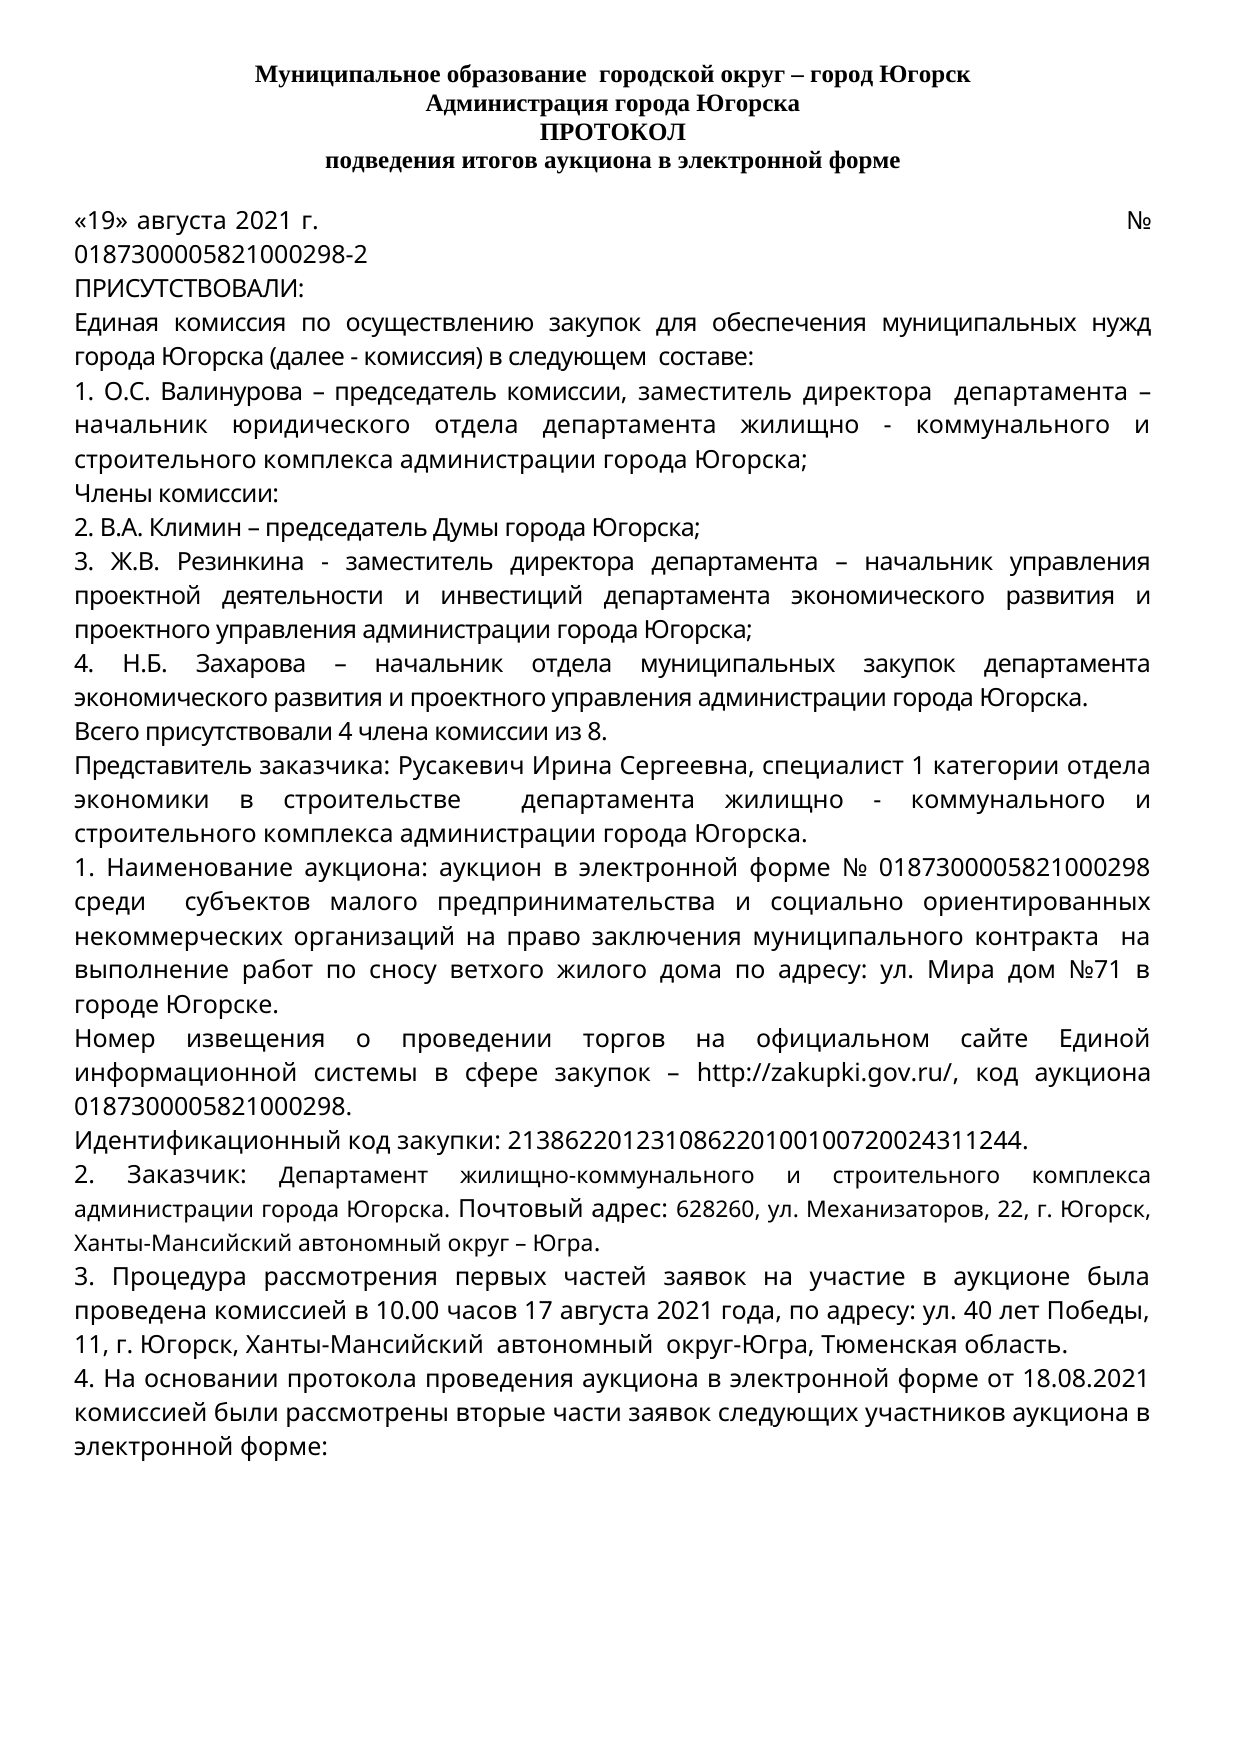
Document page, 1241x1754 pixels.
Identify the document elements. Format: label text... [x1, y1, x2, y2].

text 2. Заказчик: Департамент жилищно-коммунального и строительного комплекса администрации города Югорска. Почтовый адрес: 628260, ул. Механизаторов, 22, г. Югорск, Ханты-Мансийский автономный округ – Югра. [74, 1157, 1152, 1259]
text 4. Н.Б. Захарова – начальник отдела муниципальных закупок департамента экономического развития и проектного управления администрации города Югорска. [74, 646, 1152, 714]
text Всего присутствовали 4 члена комиссии из 8. [74, 714, 1152, 748]
text Номер извещения о проведении торгов на официальном сайте Единой информационной системы в сфере закупок – http://zakupki.gov.ru/, код аукциона 0187300005821000298. [74, 1020, 1152, 1122]
list 3. Процедура рассмотрения первых частей заявок на участие в аукционе была проведена комиссией в 10.00 часов 17 августа 2021 года, по адресу: ул. 40 лет Победы, 11, г. Югорск, Ханты-Мансийский автономный округ-Югра, Тюменская область. [74, 1259, 1152, 1361]
text Идентификационный код закупки: 213862201231086220100100720024311244. [74, 1122, 1152, 1157]
text Члены комиссии: [74, 475, 1152, 509]
text ПРИСУТСТВОВАЛИ: [74, 271, 1152, 305]
text 1. Наименование аукциона: аукцион в электронной форме № 0187300005821000298 среди субъектов малого предпринимательства и социально ориентированных некоммерческих организаций на право заключения муниципального контракта на выполнение работ по сносу ветхого жилого дома по адресу: ул. Мира дом №71 в городе Югорске. [74, 850, 1152, 1020]
text 3. Ж.В. Резинкина - заместитель директора департамента – начальник управления проектной деятельности и инвестиций департамента экономического развития и проектного управления администрации города Югорска; [74, 543, 1152, 646]
text 2. В.А. Климин – председатель Думы города Югорска; [74, 509, 1152, 543]
text 1. О.С. Валинурова – председатель комиссии, заместитель директора департамента – начальник юридического отдела департамента жилищно - коммунального и строительного комплекса администрации города Югорска; [74, 373, 1152, 475]
text Единая комиссия по осуществлению закупок для обеспечения муниципальных нужд города Югорска (далее - комиссия) в следующем составе: [74, 305, 1152, 373]
text ПРОТОКОЛ [74, 117, 1152, 145]
text Представитель заказчика: Русакевич Ирина Сергеевна, специалист 1 категории отдела экономики в строительстве департамента жилищно - коммунального и строительного комплекса администрации города Югорска. [74, 748, 1152, 850]
text подведения итогов аукциона в электронной форме [74, 145, 1152, 174]
text Муниципальное образование городской округ – город Югорск [74, 59, 1152, 88]
text 4. На основании протокола проведения аукциона в электронной форме от 18.08.2021 комиссией были рассмотрены вторые части заявок следующих участников аукциона в электронной форме: [74, 1361, 1152, 1463]
text «19» августа 2021 г. № 0187300005821000298-2 [74, 203, 1152, 271]
text Администрация города Югорска [74, 88, 1152, 117]
